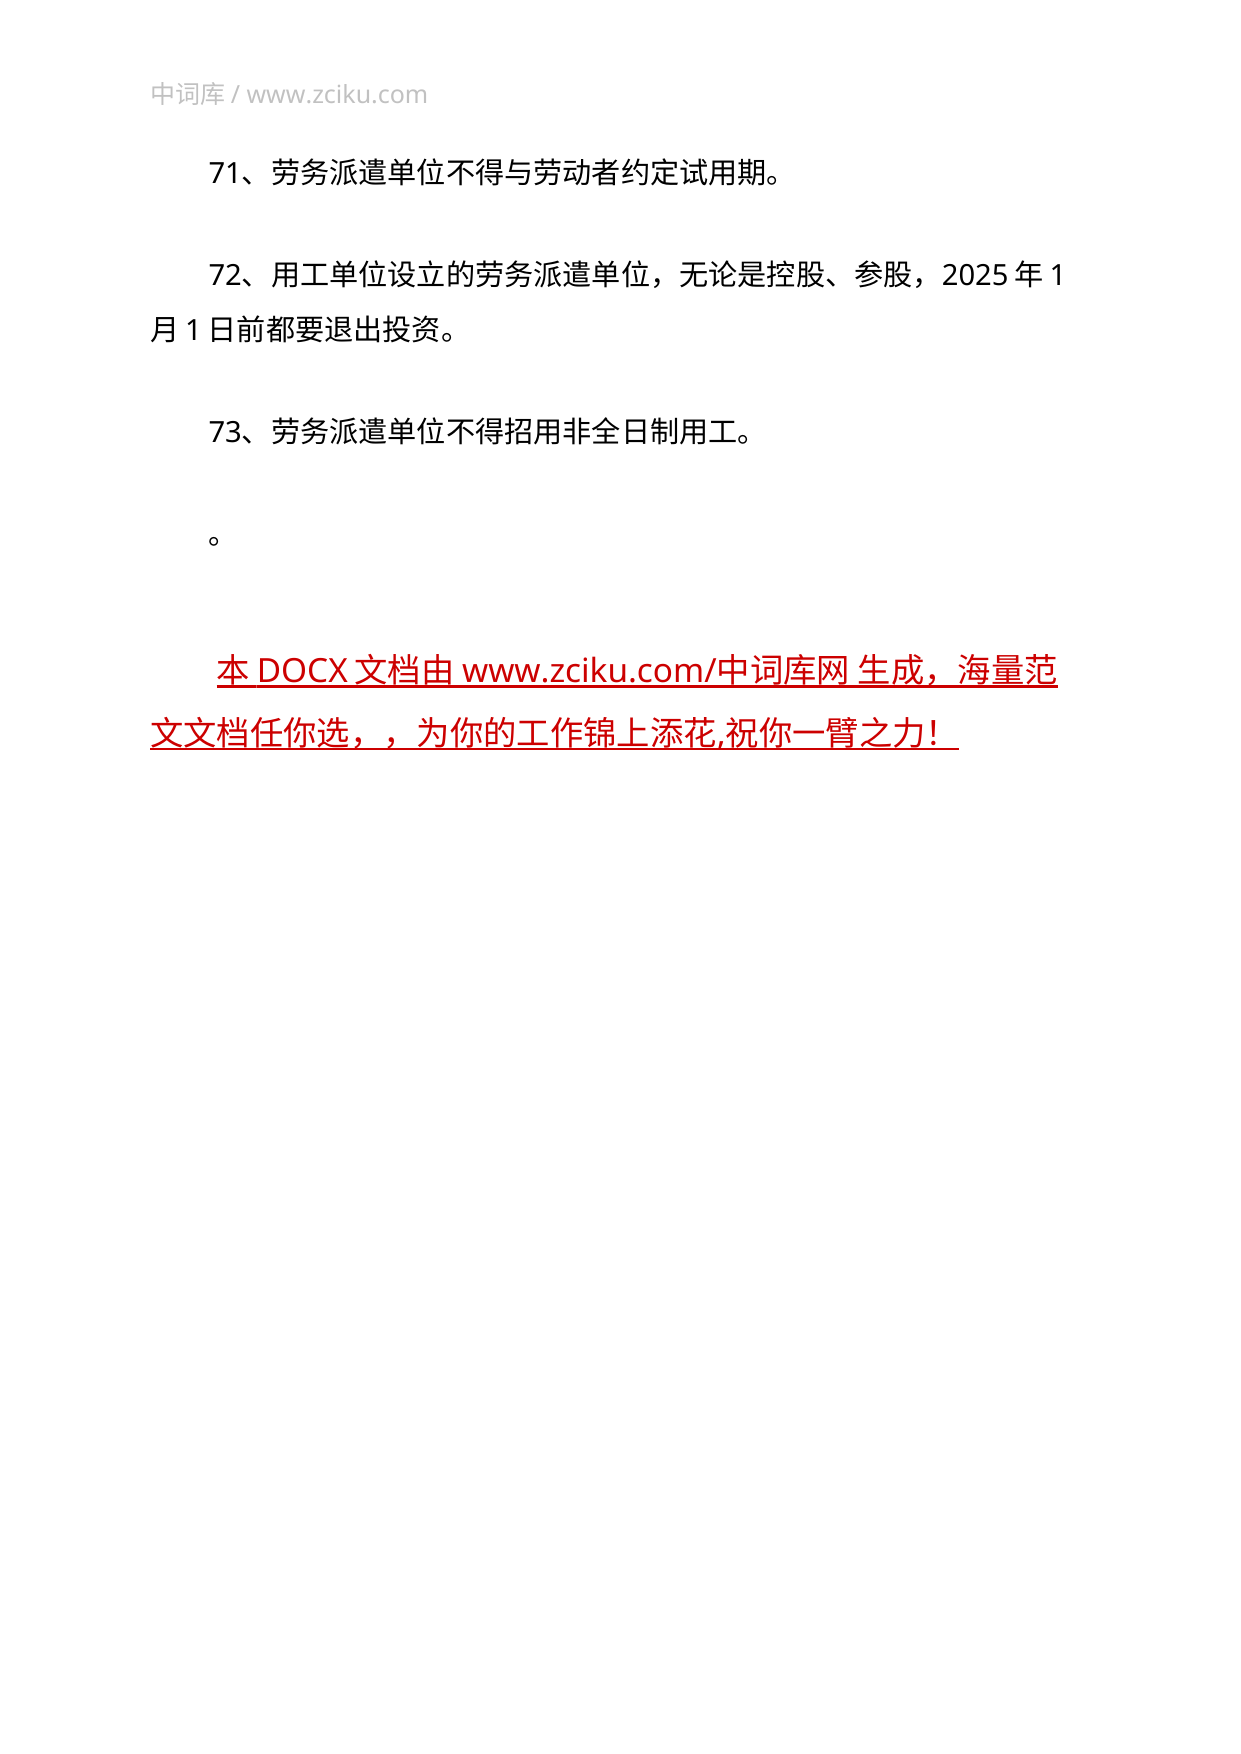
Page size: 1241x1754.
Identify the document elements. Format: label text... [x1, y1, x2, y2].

text 72、用工单位设立的劳务派遣单位，无论是控股、参股，2025年1月1日前都要退出投资。 [150, 252, 1090, 349]
text 。 [150, 511, 1090, 553]
text 71、劳务派遣单位不得与劳动者约定试用期。 [150, 150, 1090, 192]
text 73、劳务派遣单位不得招用非全日制用工。 [150, 409, 1090, 451]
text 本DOCX文档由 www.zciku.com/中词库网 生成，海量范文文档任你选，，为你的工作锦上添花,祝你一臂之力！ [150, 644, 1090, 755]
